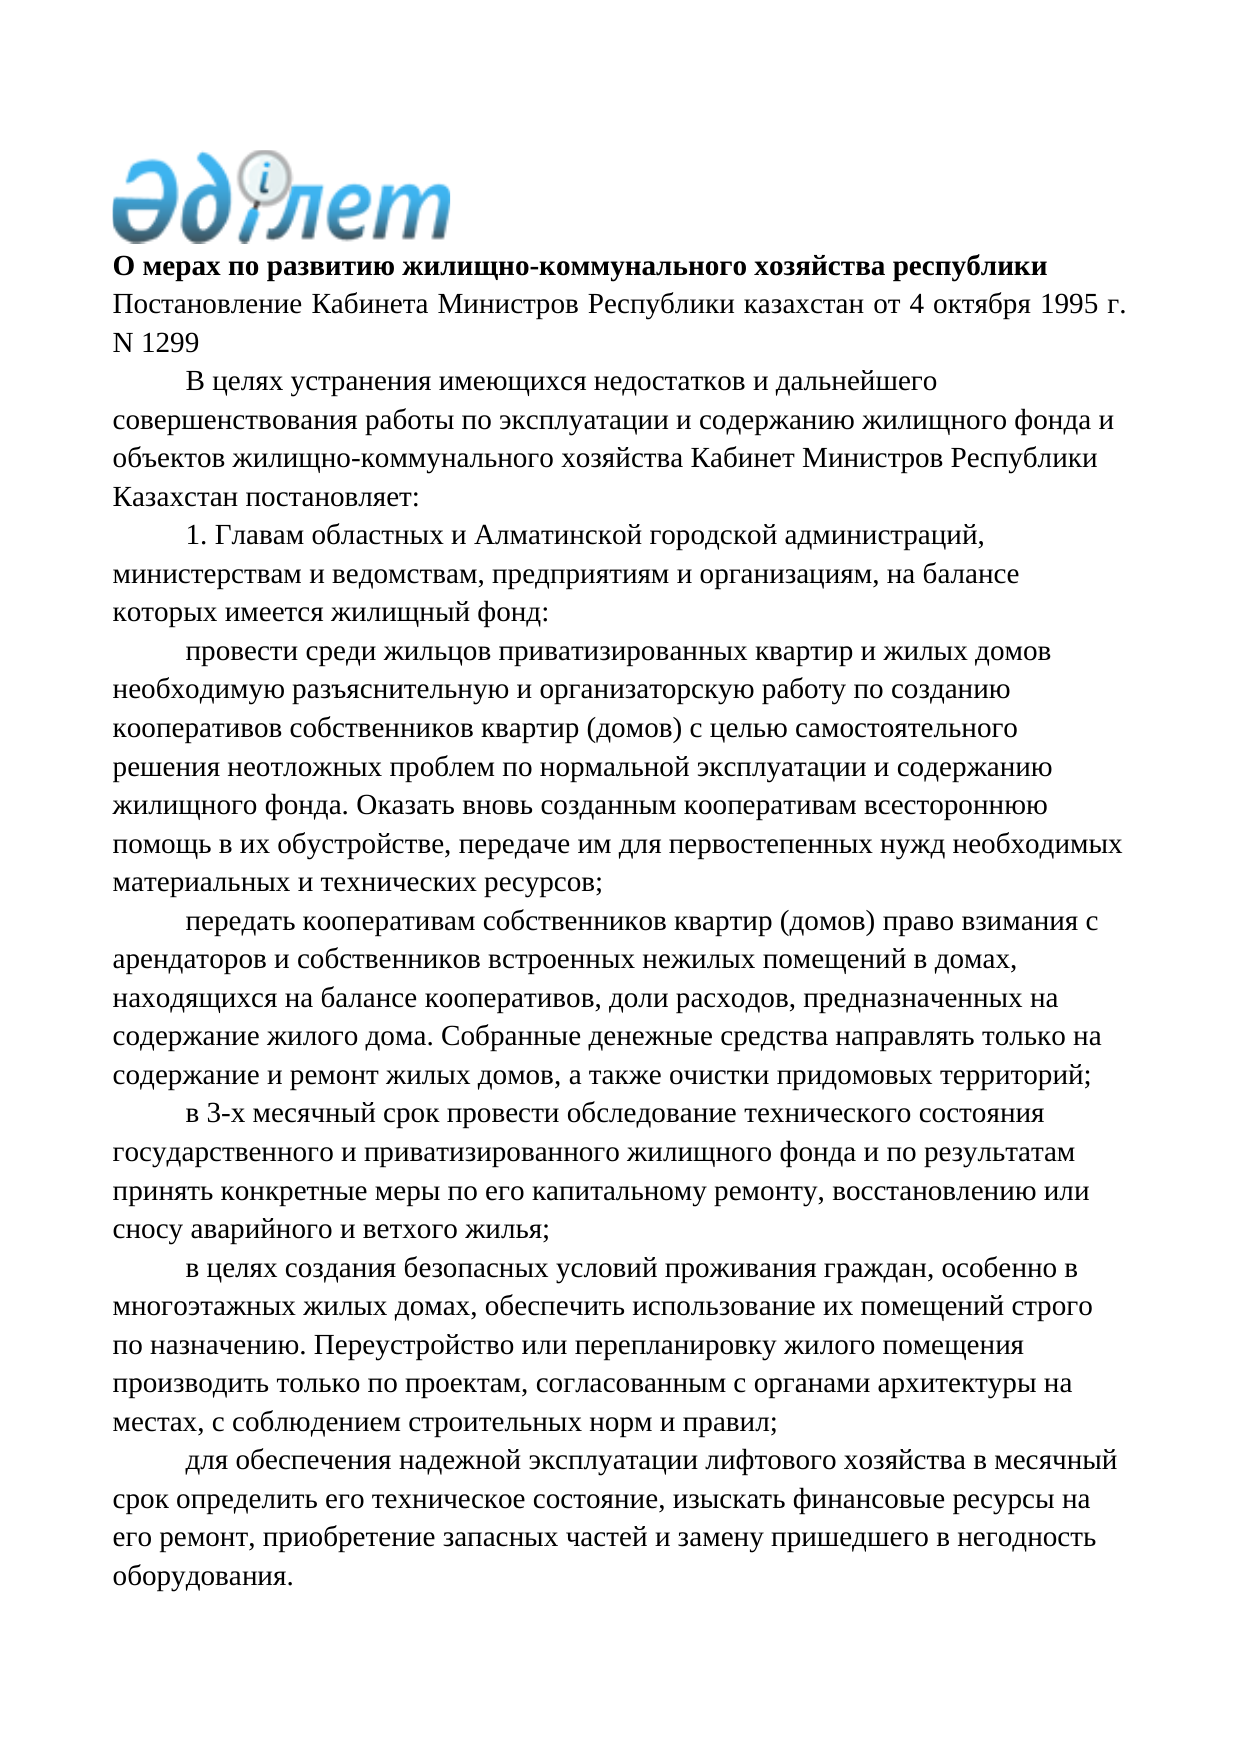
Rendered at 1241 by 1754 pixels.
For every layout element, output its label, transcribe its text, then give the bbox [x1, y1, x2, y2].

text О мерах по развитию жилищно-коммунального хозяйства республики [112, 248, 1128, 281]
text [112, 363, 1128, 1592]
picture [112, 150, 451, 244]
text Постановление Кабинета Министров Республики казахстан от 4 октября 1995 г. N 1299 [112, 286, 1128, 358]
